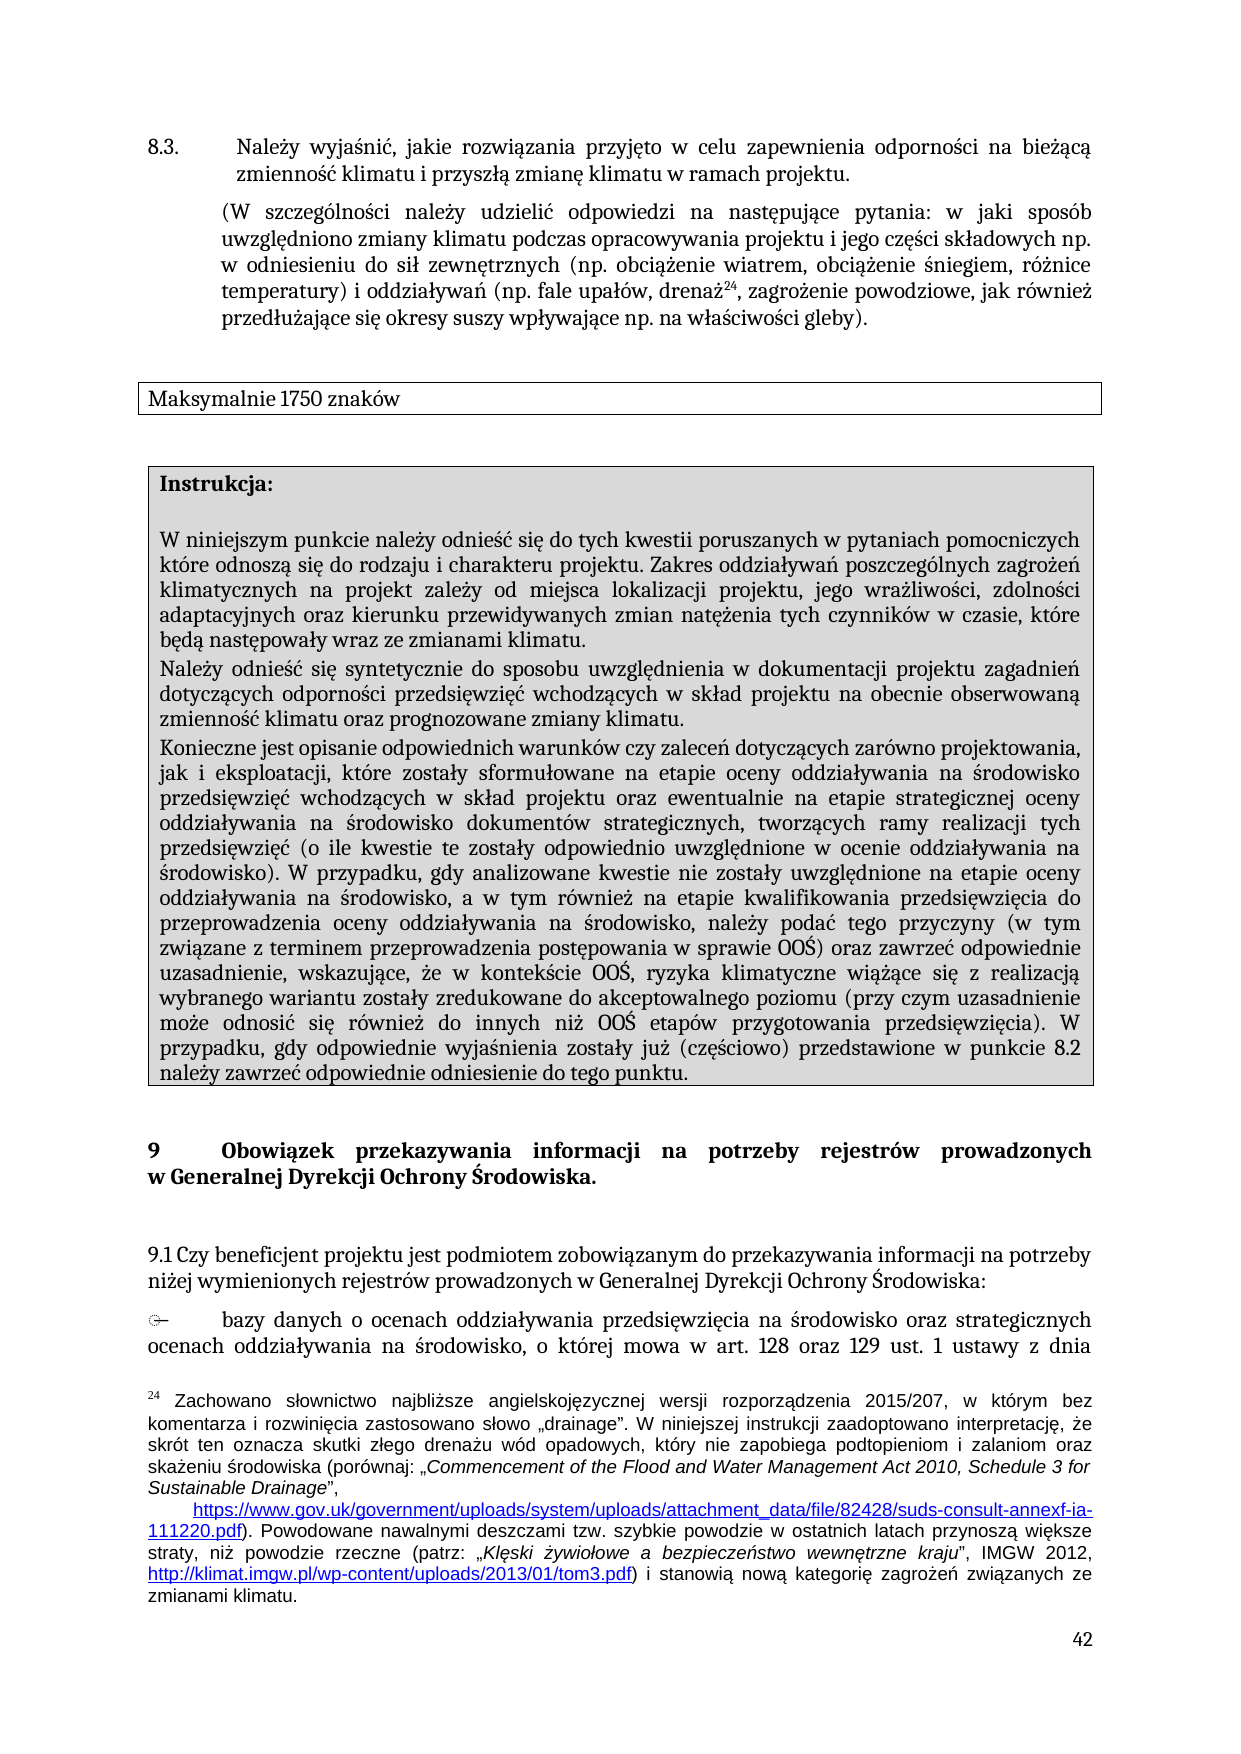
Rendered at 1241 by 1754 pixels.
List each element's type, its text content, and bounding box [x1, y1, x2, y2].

text 9 Obowiązek przekazywania informacji na potrzeby rejestrów prowadzonych w Generalnej Dyrekcji Ochrony Środowiska. [148, 1138, 1093, 1190]
text 9.1 Czy beneficjent projektu jest podmiotem zobowiązanym do przekazywania informacji na potrzeby niżej wymienionych rejestrów prowadzonych w Generalnej Dyrekcji Ochrony Środowiska: [148, 1242, 1093, 1294]
text 8.3. Należy wyjaśnić, jakie rozwiązania przyjęto w celu zapewnienia odporności na bieżącą zmienność klimatu i przyszłą zmianę klimatu w ramach projektu. [148, 134, 1093, 187]
table_header Instrukcja: W niniejszym punkcie należy odnieść się do tych kwestii poruszanych w pytaniach pomocniczych które odnoszą się do rodzaju i charakteru projektu. Zakres oddziaływań poszczególnych zagrożeń klimatycznych na projekt zależy od miejsca lokalizacji projektu, jego wrażliwości, zdolności adaptacyjnych oraz kierunku przewidywanych zmian natężenia tych czynników w czasie, które będą następowały wraz ze zmianami klimatu. Należy odnieść się syntetycznie do sposobu uwzględnienia w dokumentacji projektu zagadnień dotyczących odporności przedsięwzięć wchodzących w skład projektu na obecnie obserwowaną zmienność klimatu oraz prognozowane zmiany klimatu. Konieczne jest opisanie odpowiednich warunków czy zaleceń dotyczących zarówno projektowania, jak i eksploatacji, które zostały sformułowane na etapie oceny oddziaływania na środowisko przedsięwzięć wchodzących w skład projektu oraz ewentualnie na etapie strategicznej oceny oddziaływania na środowisko dokumentów strategicznych, tworzących ramy realizacji tych przedsięwzięć (o ile kwestie te zostały odpowiednio uwzględnione w ocenie oddziaływania na środowisko). W przypadku, gdy analizowane kwestie nie zostały uwzględnione na etapie oceny oddziaływania na środowisko, a w tym również na etapie kwalifikowania przedsięwzięcia do przeprowadzenia oceny oddziaływania na środowisko, należy podać tego przyczyny (w tym związane z terminem przeprowadzenia postępowania w sprawie OOŚ) oraz zawrzeć odpowiednie uzasadnienie, wskazujące, że w kontekście OOŚ, ryzyka klimatyczne wiążące się z realizacją wybranego wariantu zostały zredukowane do akceptowalnego poziomu (przy czym uzasadnienie może odnosić się również do innych niż OOŚ etapów przygotowania przedsięwzięcia). W przypadku, gdy odpowiednie wyjaśnienia zostały już (częściowo) przedstawione w punkcie 8.2 należy zawrzeć odpowiednie odniesienie do tego punktu. [149, 467, 1093, 1085]
text (W szczególności należy udzielić odpowiedzi na następujące pytania: w jaki sposób uwzględniono zmiany klimatu podczas opracowywania projektu i jego części składowych np. w odniesieniu do sił zewnętrznych (np. obciążenie wiatrem, obciążenie śniegiem, różnice temperatury) i oddziaływań (np. fale upałów, drenaż, zagrożenie powodziowe, jak również przedłużające się okresy suszy wpływające np. na właściwości gleby). [221, 199, 1093, 331]
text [148, 1307, 1093, 1360]
text Maksymalnie 1750 znaków [139, 383, 1101, 414]
